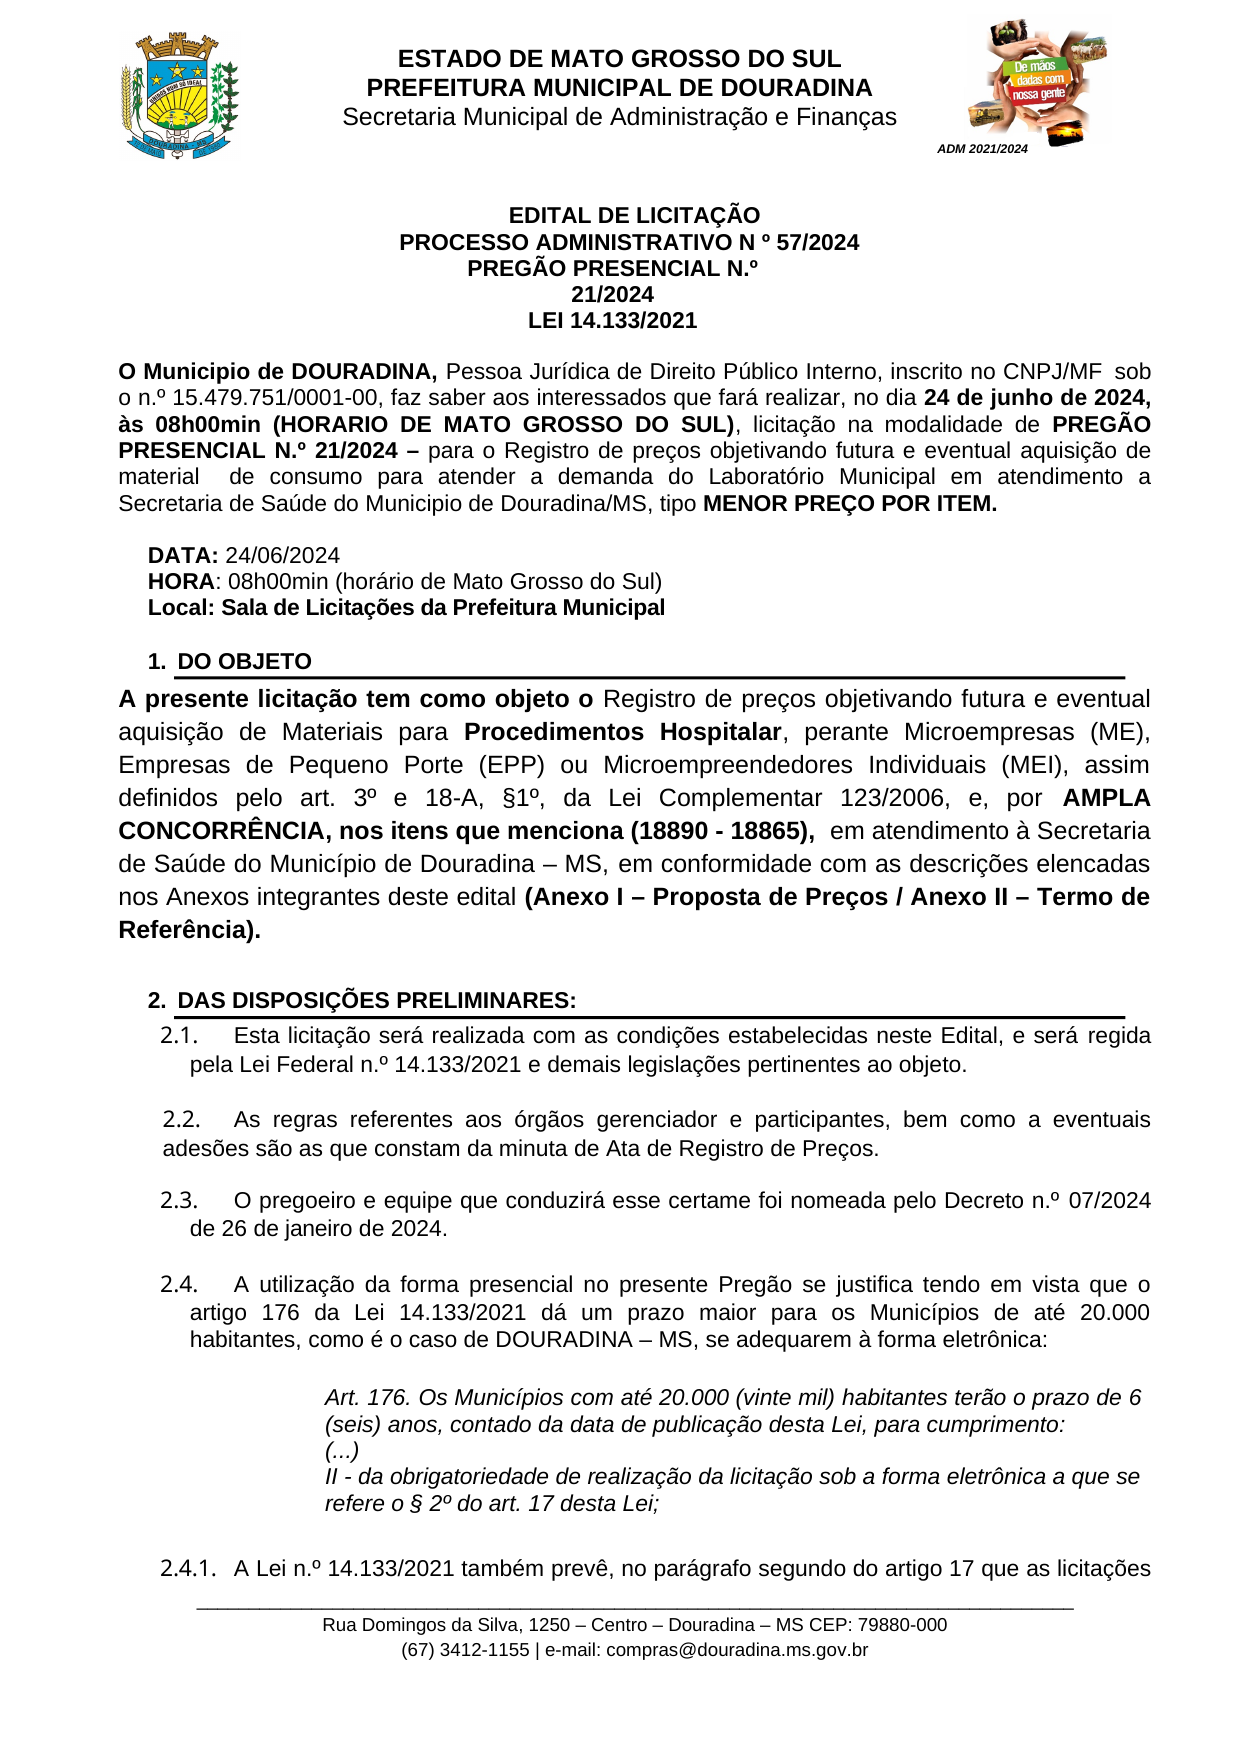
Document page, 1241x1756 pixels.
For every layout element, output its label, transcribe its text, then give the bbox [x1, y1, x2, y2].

text Art. 176. Os Municípios com até 20.000 (vinte mil) habitantes terão o prazo de 6 (seis) anos, contado da data de publicação desta Lei, para cumprimento: [325, 1384, 1151, 1437]
subtitle DO OBJETO [148, 648, 1151, 674]
text LEI 14.133/2021 [426, 307, 799, 334]
text EDITAL DE LICITAÇÃO [118, 202, 1151, 228]
list Esta licitação será realizada com as condições estabelecidas neste Edital, e será regida pela Lei Federal n.º 14.133/2021 e demais legislações pertinentes ao objeto. [160, 1014, 1151, 1077]
text HORA: 08h00min (horário de Mato Grosso do Sul) [148, 569, 1151, 595]
text DATA: 24/06/2024 [148, 542, 1151, 569]
list A utilização da forma presencial no presente Pregão se justifica tendo em vista que o artigo 176 da Lei 14.133/2021 dá um prazo maior para os Municípios de até 20.000 habitantes, como é o caso de DOURADINA – MS, se adequarem à forma eletrônica: [160, 1268, 1151, 1352]
list As regras referentes aos órgãos gerenciador e participantes, bem como a eventuais adesões são as que constam da minuta de Ata de Registro de Preços. [162, 1103, 1151, 1161]
text A presente licitação tem como objeto o Registro de preços objetivando futura e eventual aquisição de Materiais para Procedimentos Hospitalar, perante Microempresas (ME), Empresas de Pequeno Porte (EPP) ou Microempreendedores Individuais (MEI), assim definidos pelo art. 3º e 18-A, §1º, da Lei Complementar 123/2006, e, por AMPLA CONCORRÊNCIA, nos itens que menciona (18890 - 18865), em atendimento à Secretaria de Saúde do Município de Douradina – MS, em conformidade com as descrições elencadas nos Anexos integrantes deste edital (Anexo I – Proposta de Preços / Anexo II – Termo de Referência). [118, 674, 1151, 944]
list O pregoeiro e equipe que conduzirá esse certame foi nomeada pelo Decreto n.º 07/2024 de 26 de janeiro de 2024. [160, 1184, 1151, 1241]
text O Municipio de DOURADINA, Pessoa Jurídica de Direito Público Interno, inscrito no CNPJ/MF sob o n.º 15.479.751/0001-00, faz saber aos interessados que fará realizar, no dia 24 de junho de 2024, às 08h00min (HORARIO DE MATO GROSSO DO SUL), licitação na modalidade de PREGÃO PRESENCIAL N.º 21/2024 – para o Registro de preços objetivando futura e eventual aquisição de material de consumo para atender a demanda do Laboratório Municipal em atendimento a Secretaria de Saúde do Municipio de Douradina/MS, tipo MENOR PREÇO POR ITEM. [118, 358, 1151, 463]
picture [963, 12, 1112, 152]
text Local: Sala de Licitações da Prefeitura Municipal [148, 595, 1151, 621]
text PREGÃO PRESENCIAL N.º 21/2024 [426, 255, 799, 307]
text (...) [325, 1437, 1151, 1463]
text II - da obrigatoriedade de realização da licitação sob a forma eletrônica a que se refere o § 2º do art. 17 desta Lei; [325, 1463, 1151, 1516]
subtitle DAS DISPOSIÇÕES PRELIMINARES: [148, 987, 1151, 1014]
subtitle PROCESSO ADMINISTRATIVO N º 57/2024 [118, 228, 1141, 255]
